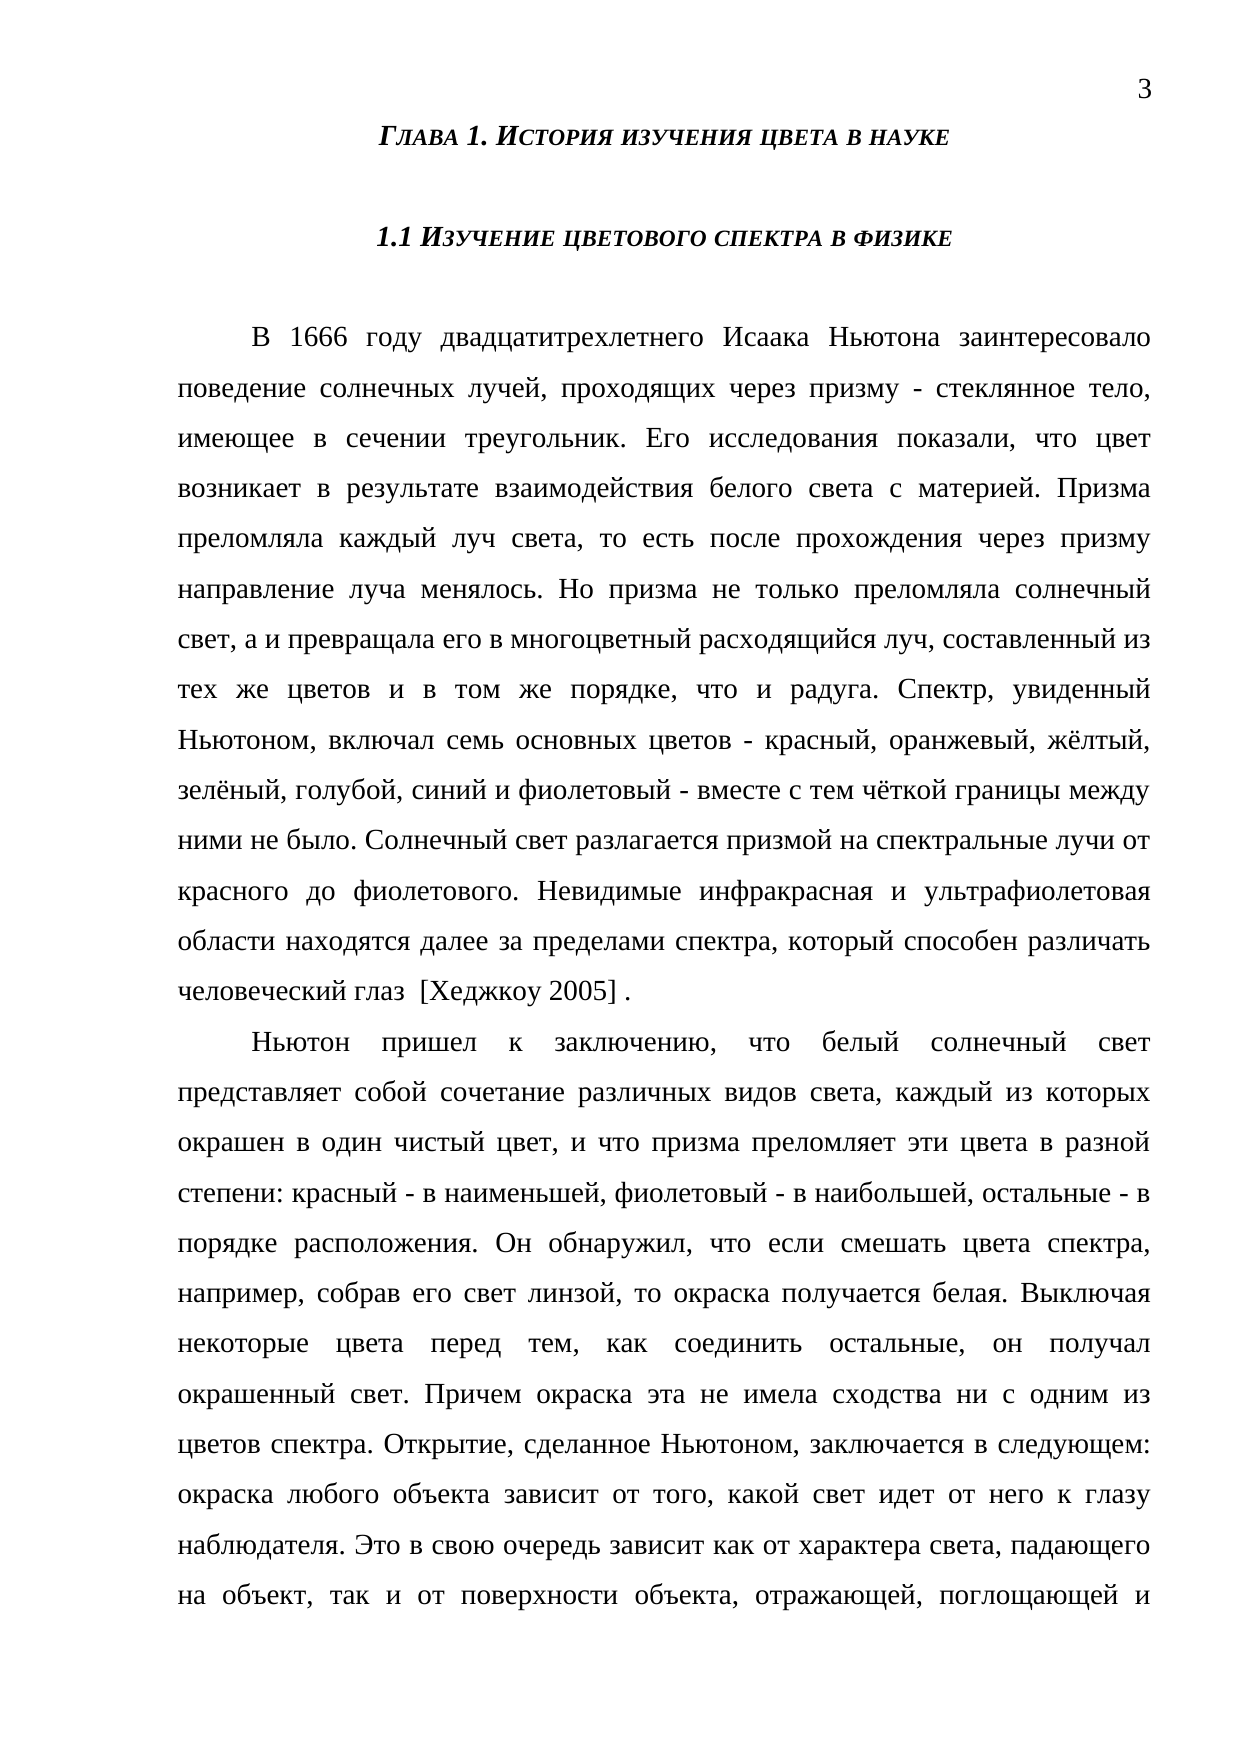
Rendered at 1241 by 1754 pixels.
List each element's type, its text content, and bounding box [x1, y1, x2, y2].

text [177, 1024, 1152, 1611]
subtitle 1.1 Изучение цветового спектра в физике [177, 219, 1152, 252]
text В 1666 году двадцатитрехлетнего Исаака Ньютона заинтересовало поведение солнечных лучей, проходящих через призму - стеклянное тело, имеющее в сечении треугольник. Его исследования показали, что цвет возникает в результате взаимодействия белого света с материей. Призма преломляла каждый луч света, то есть после прохождения через призму направление луча менялось. Но призма не только преломляла солнечный свет, а и превращала его в многоцветный расходящийся луч, составленный из тех же цветов и в том же порядке, что и радуга. Спектр, увиденный Ньютоном, включал семь основных цветов - красный, оранжевый, жёлтый, зелёный, голубой, синий и фиолетовый - вместе с тем чёткой границы между ними не было. Солнечный свет разлагается призмой на спектральные лучи от красного до фиолетового. Невидимые инфракрасная и ультрафиолетовая области находятся далее за пределами спектра, который способен различать человеческий глаз [Хеджкоу 2005] . [177, 319, 1152, 1007]
subtitle Глава 1. История изучения цвета в науке [177, 118, 1152, 152]
